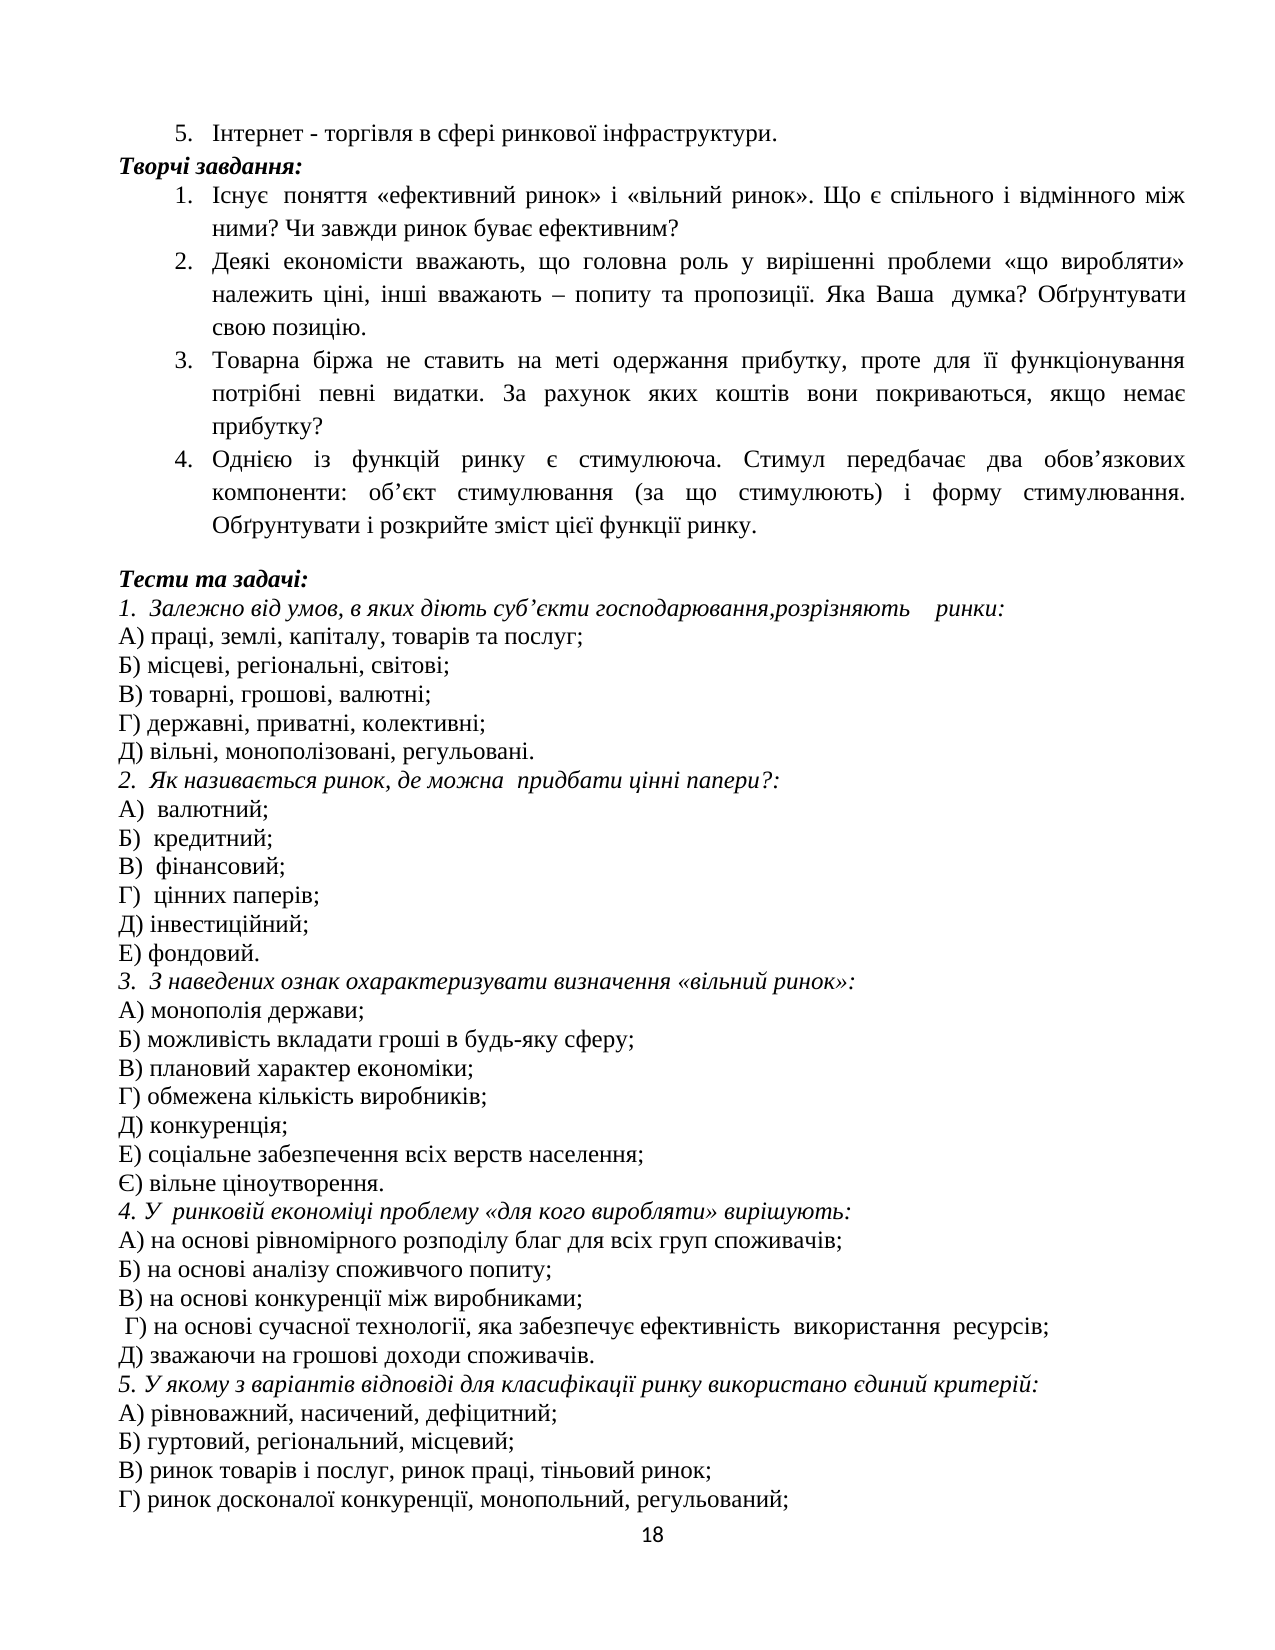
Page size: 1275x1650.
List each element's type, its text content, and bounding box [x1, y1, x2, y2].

text А) валютний; [118, 794, 1186, 823]
list Існує поняття «ефективний ринок» і «вільний ринок». Що є спільного і відмінного між ними? Чи завжди ринок буває ефективним? [174, 180, 1186, 242]
text 3. З наведених ознак охарактеризувати визначення «вільний ринок»: [118, 966, 1186, 995]
text 2. Як називається ринок, де можна придбати цінні папери?: [118, 765, 1186, 794]
text Г) цінних паперів; [118, 880, 1186, 909]
text Тести та задачі: [118, 564, 1186, 593]
text Е) соціальне забезпечення всіх верств населення; [118, 1139, 1186, 1168]
text 5. У якому з варіантів відповіді для класифікації ринку використано єдиний критерій: [118, 1369, 1186, 1398]
text Д) зважаючи на грошові доходи споживачів. [118, 1340, 1186, 1369]
text Творчі завдання: [118, 151, 1186, 180]
text Г) державні, приватні, колективні; [118, 708, 1186, 736]
text В) товарні, грошові, валютні; [118, 679, 1186, 708]
text Б) місцеві, регіональні, світові; [118, 650, 1186, 679]
text Д) вільні, монополізовані, регульовані. [118, 736, 1186, 765]
text Б) гуртовий, регіональний, місцевий; [118, 1426, 1186, 1455]
text Г) обмежена кількість виробників; [118, 1081, 1186, 1110]
text Е) фондовий. [118, 938, 1186, 966]
text 4. У ринковій економіці проблему «для кого виробляти» вирішують: [118, 1196, 1186, 1225]
text А) рівноважний, насичений, дефіцитний; [118, 1398, 1186, 1426]
text Б) кредитний; [118, 823, 1186, 851]
text Г) на основі сучасної технології, яка забезпечує ефективність використання ресурсів; [118, 1311, 1186, 1340]
text А) праці, землі, капіталу, товарів та послуг; [118, 621, 1186, 650]
list Товарна біржа не ставить на меті одержання прибутку, проте для її функціонування потрібні певні видатки. За рахунок яких коштів вони покриваються, якщо немає прибутку? [174, 345, 1186, 440]
text В) плановий характер економіки; [118, 1053, 1186, 1081]
list Інтернет - торгівля в сфері ринкової інфраструктури. [174, 118, 1186, 147]
text Б) на основі аналізу споживчого попиту; [118, 1254, 1186, 1283]
list Однією із функцій ринку є стимулююча. Стимул передбачає два обов’язкових компоненти: об’єкт стимулювання (за що стимулюють) і форму стимулювання. Обґрунтувати і розкрийте зміст цієї функції ринку. [174, 444, 1186, 539]
list Деякі економісти вважають, що головна роль у вирішенні проблеми «що виробляти» належить ціні, інші вважають – попиту та пропозиції. Яка Ваша думка? Обґрунтувати свою позицію. [174, 246, 1186, 341]
text В) ринок товарів і послуг, ринок праці, тіньовий ринок; [118, 1455, 1186, 1484]
text В) фінансовий; [118, 851, 1186, 880]
text В) на основі конкуренції між виробниками; [118, 1283, 1186, 1311]
text Д) інвестиційний; [118, 909, 1186, 938]
text 1. Залежно від умов, в яких діють суб’єкти господарювання,розрізняють ринки: [118, 593, 1186, 621]
text Г) ринок досконалої конкуренції, монопольний, регульований; [118, 1484, 1186, 1513]
text Б) можливість вкладати гроші в будь-яку сферу; [118, 1024, 1186, 1053]
text А) монополія держави; [118, 995, 1186, 1024]
text А) на основі рівномірного розподілу благ для всіх груп споживачів; [118, 1225, 1186, 1254]
text Є) вільне ціноутворення. [118, 1168, 1186, 1196]
text Д) конкуренція; [118, 1110, 1186, 1139]
